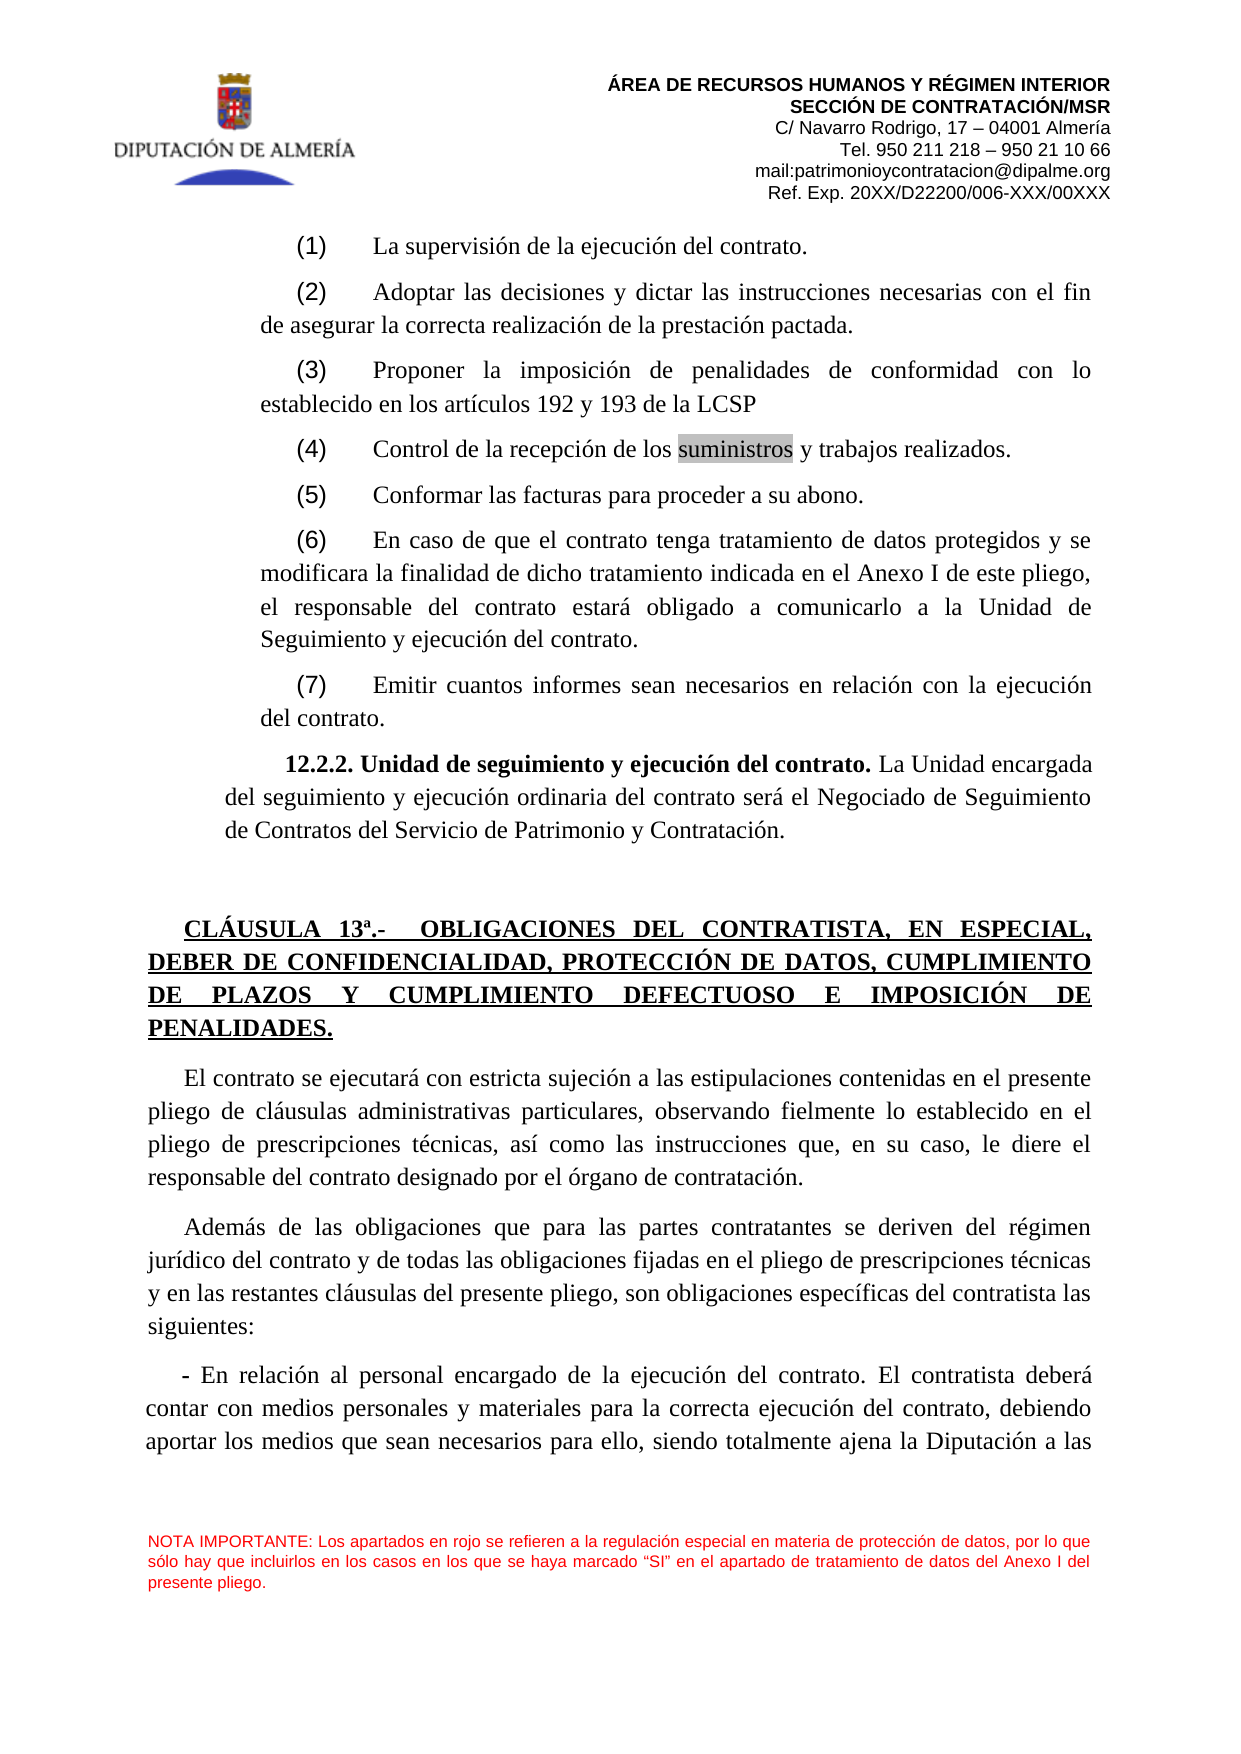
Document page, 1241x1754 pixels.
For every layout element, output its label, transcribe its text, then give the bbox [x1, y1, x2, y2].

text 12.2.2. Unidad de seguimiento y ejecución del contrato. La Unidad encargada del seguimiento y ejecución ordinaria del contrato será el Negociado de Seguimiento de Contratos del Servicio de Patrimonio y Contratación. [224, 749, 1092, 843]
list Emitir cuantos informes sean necesarios en relación con la ejecución del contrato. [260, 670, 1092, 732]
text CLÁUSULA 13ª.- OBLIGACIONES DEL CONTRATISTA, EN ESPECIAL, DEBER DE CONFIDENCIALIDAD, PROTECCIÓN DE DATOS, CUMPLIMIENTO DE PLAZOS Y CUMPLIMIENTO DEFECTUOSO E IMPOSICIÓN DE PENALIDADES. [148, 974, 1092, 1005]
text El contrato se ejecutará con estricta sujeción a las estipulaciones contenidas en el presente pliego de cláusulas administrativas particulares, observando fielmente lo establecido en el pliego de prescripciones técnicas, así como las instrucciones que, en su caso, le diere el responsable del contrato designado por el órgano de contratación. [148, 1063, 1092, 1191]
text CLÁUSULA 13ª.- OBLIGACIONES DEL CONTRATISTA, EN ESPECIAL, DEBER DE CONFIDENCIALIDAD, PROTECCIÓN DE DATOS, CUMPLIMIENTO DE PLAZOS Y CUMPLIMIENTO DEFECTUOSO E IMPOSICIÓN DE PENALIDADES. [148, 1007, 1092, 1042]
picture [114, 73, 357, 187]
list Proponer la imposición de penalidades de conformidad con lo establecido en los artículos 192 y 193 de la LCSP [260, 356, 1092, 417]
list Control de la recepción de los suministros y trabajos realizados. [793, 434, 1092, 463]
list En caso de que el contrato tenga tratamiento de datos protegidos y se modificara la finalidad de dicho tratamiento indicada en el Anexo I de este pliego, el responsable del contrato estará obligado a comunicarlo a la Unidad de Seguimiento y ejecución del contrato. [260, 525, 1092, 653]
list La supervisión de la ejecución del contrato. [260, 231, 1092, 260]
text Además de las obligaciones que para las partes contratantes se deriven del régimen jurídico del contrato y de todas las obligaciones fijadas en el pliego de prescripciones técnicas y en las restantes cláusulas del presente pliego, son obligaciones específicas del contratista las siguientes: [148, 1212, 1092, 1339]
list Conformar las facturas para proceder a su abono. [260, 480, 1092, 509]
list Adoptar las decisiones y dictar las instrucciones necesarias con el fin de asegurar la correcta realización de la prestación pactada. [260, 277, 1092, 339]
list Control de la recepción de los suministros y trabajos realizados. [260, 434, 678, 463]
text CLÁUSULA 13ª.- OBLIGACIONES DEL CONTRATISTA, EN ESPECIAL, DEBER DE CONFIDENCIALIDAD, PROTECCIÓN DE DATOS, CUMPLIMIENTO DE PLAZOS Y CUMPLIMIENTO DEFECTUOSO E IMPOSICIÓN DE PENALIDADES. [148, 914, 1092, 972]
